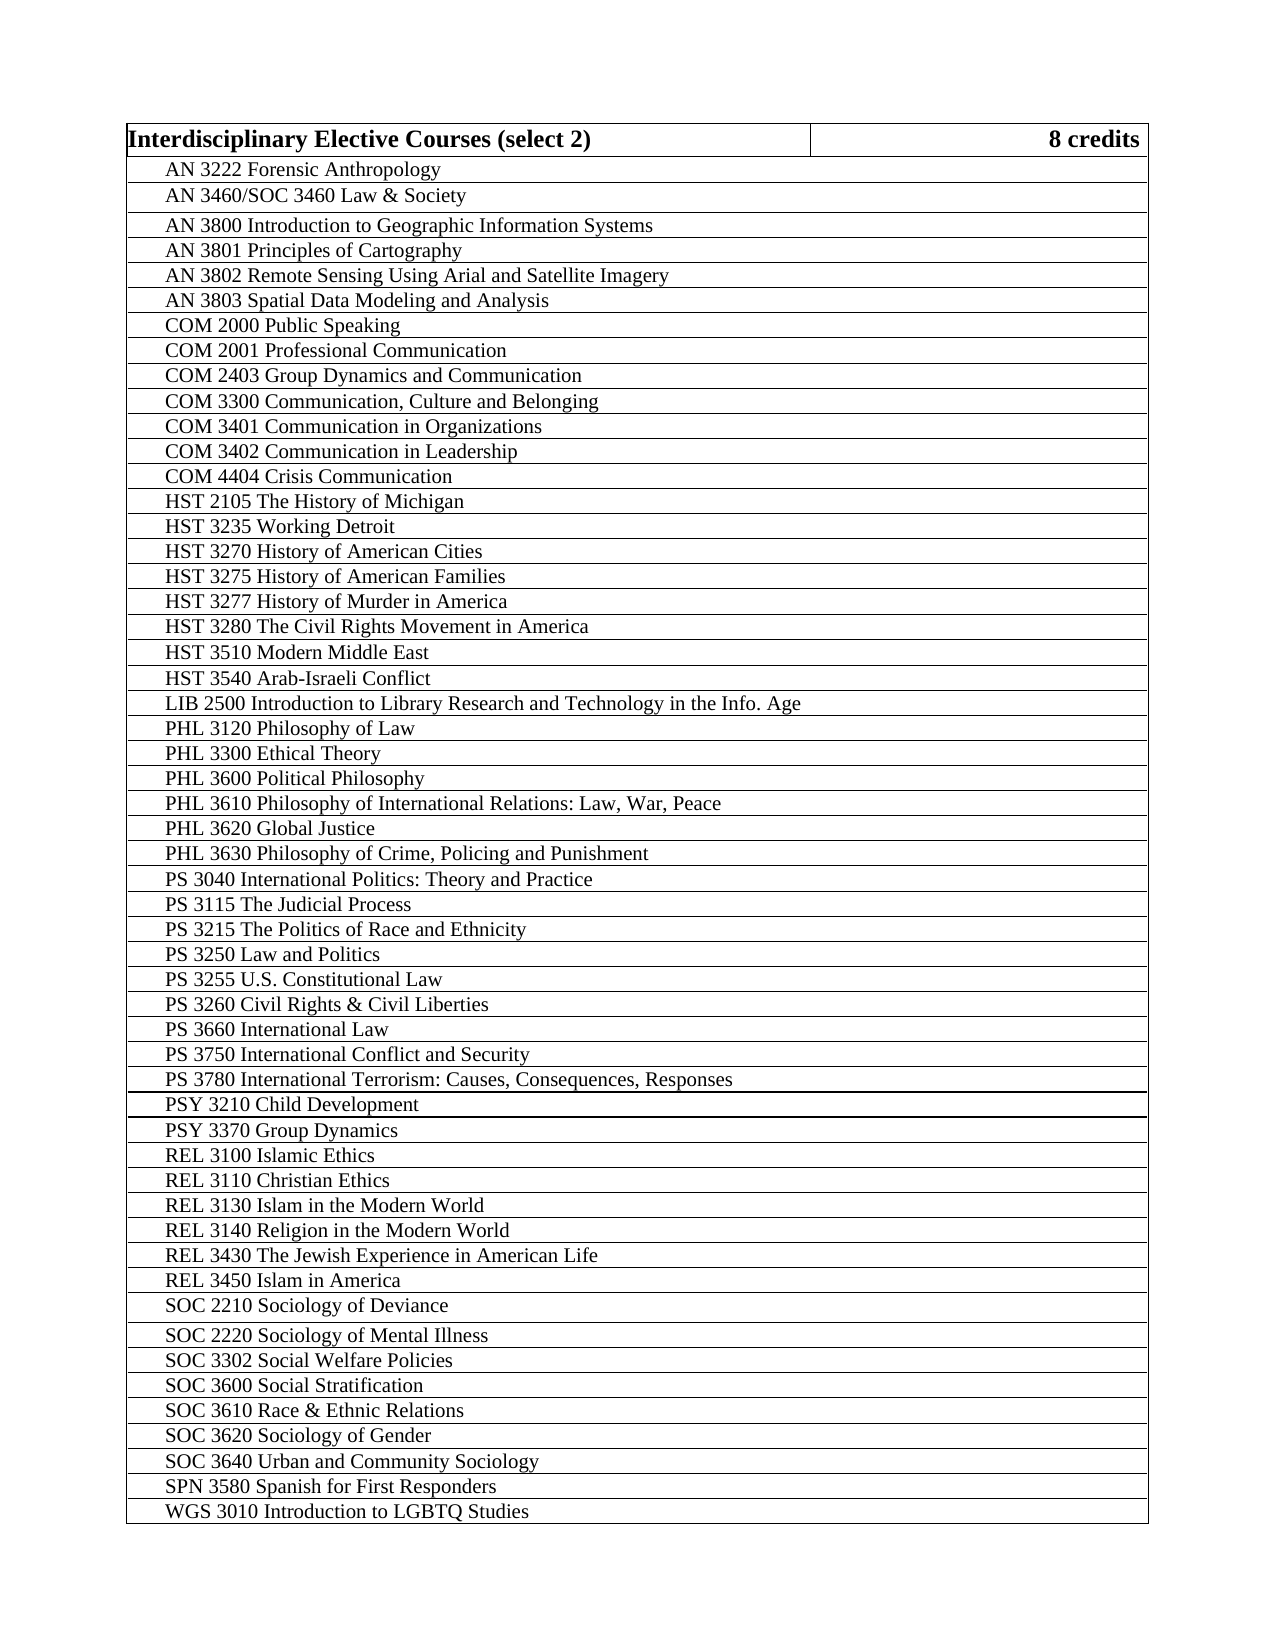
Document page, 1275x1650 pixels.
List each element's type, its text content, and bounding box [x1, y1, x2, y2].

table_cell PS 3255 U.S. Constitutional Law [127, 967, 811, 991]
table_cell PS 3260 Civil Rights & Civil Liberties [127, 992, 811, 1016]
table_cell AN 3802 Remote Sensing Using Arial and Satellite Imagery [127, 263, 811, 287]
table_cell [811, 916, 1148, 941]
table_cell AN 3803 Spatial Data Modeling and Analysis [127, 288, 811, 312]
table_cell [811, 1091, 1148, 1116]
table_cell [811, 1142, 1148, 1167]
table_cell [811, 815, 1148, 840]
table_cell REL 3430 The Jewish Experience in American Life [127, 1243, 811, 1267]
table_cell [811, 1192, 1148, 1217]
table_cell [811, 1041, 1148, 1066]
table_cell AN 3800 Introduction to Geographic Information Systems [127, 213, 811, 237]
table_cell [811, 1372, 1148, 1397]
table_cell COM 4404 Crisis Communication [127, 464, 811, 488]
table_cell [811, 413, 1148, 438]
table_cell HST 3235 Working Detroit [127, 514, 811, 538]
table_cell [811, 182, 1148, 212]
table_cell [811, 1322, 1148, 1347]
table_cell [811, 665, 1148, 690]
table_cell HST 2105 The History of Michigan [127, 489, 811, 513]
table_cell REL 3130 Islam in the Modern World [127, 1193, 811, 1217]
table_cell [811, 463, 1148, 488]
table_cell PSY 3210 Child Development [127, 1092, 811, 1116]
table_cell [811, 1423, 1148, 1447]
table_cell PHL 3300 Ethical Theory [127, 741, 811, 765]
table_cell HST 3540 Arab-Israeli Conflict [127, 666, 811, 690]
table_cell [811, 991, 1148, 1016]
table_cell PS 3750 International Conflict and Security [127, 1042, 811, 1066]
table_cell PS 3215 The Politics of Race and Ethnicity [127, 917, 811, 941]
table_cell PS 3115 The Judicial Process [127, 892, 811, 916]
table_cell COM 3402 Communication in Leadership [127, 439, 811, 463]
table_header 8 credits 8 credits [811, 124, 1148, 156]
table_cell [811, 488, 1148, 513]
table_cell COM 2000 Public Speaking [127, 313, 811, 337]
table_cell SOC 2210 Sociology of Deviance [127, 1293, 811, 1322]
table_cell REL 3110 Christian Ethics [127, 1168, 811, 1192]
table_cell [811, 337, 1148, 362]
table_cell COM 3300 Communication, Culture and Belonging [127, 389, 811, 413]
table_cell HST 3277 History of Murder in America [127, 589, 811, 613]
table_cell [811, 765, 1148, 790]
table_cell [811, 237, 1148, 262]
table_cell PHL 3600 Political Philosophy [127, 766, 811, 790]
table_cell [811, 1473, 1148, 1498]
table_cell [811, 966, 1148, 991]
table_cell [811, 1267, 1148, 1292]
table_cell [811, 790, 1148, 815]
table_cell COM 2001 Professional Communication [127, 338, 811, 362]
table_cell HST 3280 The Civil Rights Movement in America [127, 615, 811, 638]
table_cell [811, 1242, 1148, 1267]
table_cell [811, 740, 1148, 765]
table_cell AN 3801 Principles of Cartography [127, 238, 811, 262]
table_cell HST 3275 History of American Families [127, 564, 811, 588]
table_cell [811, 1292, 1148, 1322]
table_cell [811, 1498, 1148, 1523]
table_cell PHL 3610 Philosophy of International Relations: Law, War, Peace [127, 791, 811, 815]
table_cell PS 3660 International Law [127, 1017, 811, 1041]
table_cell [811, 941, 1148, 966]
table_cell [811, 262, 1148, 287]
table_cell SOC 3600 Social Stratification [127, 1373, 811, 1397]
table_cell [811, 1116, 1148, 1142]
table_cell [811, 563, 1148, 588]
table_cell [811, 388, 1148, 413]
table_cell PHL 3630 Philosophy of Crime, Policing and Punishment [127, 841, 811, 865]
table_cell PS 3780 International Terrorism: Causes, Consequences, Responses [127, 1067, 811, 1091]
table_cell COM 2403 Group Dynamics and Communication [127, 364, 811, 387]
table_cell [811, 1448, 1148, 1473]
table_cell [811, 1167, 1148, 1192]
table_cell [811, 588, 1148, 613]
table_cell SOC 3620 Sociology of Gender [127, 1424, 811, 1447]
table_cell [811, 614, 1148, 638]
table_cell SOC 3302 Social Welfare Policies [127, 1348, 811, 1372]
table_cell REL 3140 Religion in the Modern World [127, 1218, 811, 1242]
table_cell [811, 690, 1148, 715]
table_cell [811, 363, 1148, 387]
table_cell PS 3040 International Politics: Theory and Practice [127, 866, 811, 891]
table_cell PHL 3120 Philosophy of Law [127, 716, 811, 740]
table_cell [811, 1217, 1148, 1242]
table_cell [811, 1016, 1148, 1041]
table_cell REL 3100 Islamic Ethics [127, 1143, 811, 1167]
table_cell SOC 2220 Sociology of Mental Illness [127, 1323, 811, 1347]
table_cell PS 3250 Law and Politics [127, 942, 811, 966]
table_cell [811, 715, 1148, 740]
table_cell SPN 3580 Spanish for First Responders [127, 1474, 811, 1498]
table_header Interdisciplinary Elective Courses (select 2) [128, 124, 810, 156]
table_cell AN 3222 Forensic Anthropology [127, 157, 811, 182]
table_cell AN 3460/SOC 3460 Law & Society [127, 183, 811, 212]
table_cell PSY 3370 Group Dynamics [127, 1117, 811, 1142]
table_cell [811, 639, 1148, 664]
table_cell [811, 513, 1148, 538]
table_cell [811, 287, 1148, 312]
table_cell PHL 3620 Global Justice [127, 816, 811, 840]
table_cell [811, 538, 1148, 563]
table_cell [811, 840, 1148, 865]
table_cell LIB 2500 Introduction to Library Research and Technology in the Info. Age [127, 691, 811, 715]
table_cell SOC 3640 Urban and Community Sociology [127, 1449, 811, 1473]
table_cell REL 3450 Islam in America [127, 1268, 811, 1292]
table_cell [811, 865, 1148, 891]
table_cell SOC 3610 Race & Ethnic Relations [127, 1398, 811, 1422]
table_cell HST 3510 Modern Middle East [127, 640, 811, 664]
table_cell HST 3270 History of American Cities [127, 539, 811, 563]
table_cell COM 3401 Communication in Organizations [127, 414, 811, 438]
table_cell [811, 212, 1148, 237]
table_cell [811, 1397, 1148, 1422]
table_cell [811, 438, 1148, 463]
table_cell [811, 1347, 1148, 1372]
table_cell WGS 3010 Introduction to LGBTQ Studies [127, 1499, 811, 1523]
table_cell [811, 312, 1148, 337]
table_cell [811, 1066, 1148, 1091]
table_cell [811, 156, 1148, 182]
table_cell [811, 891, 1148, 916]
